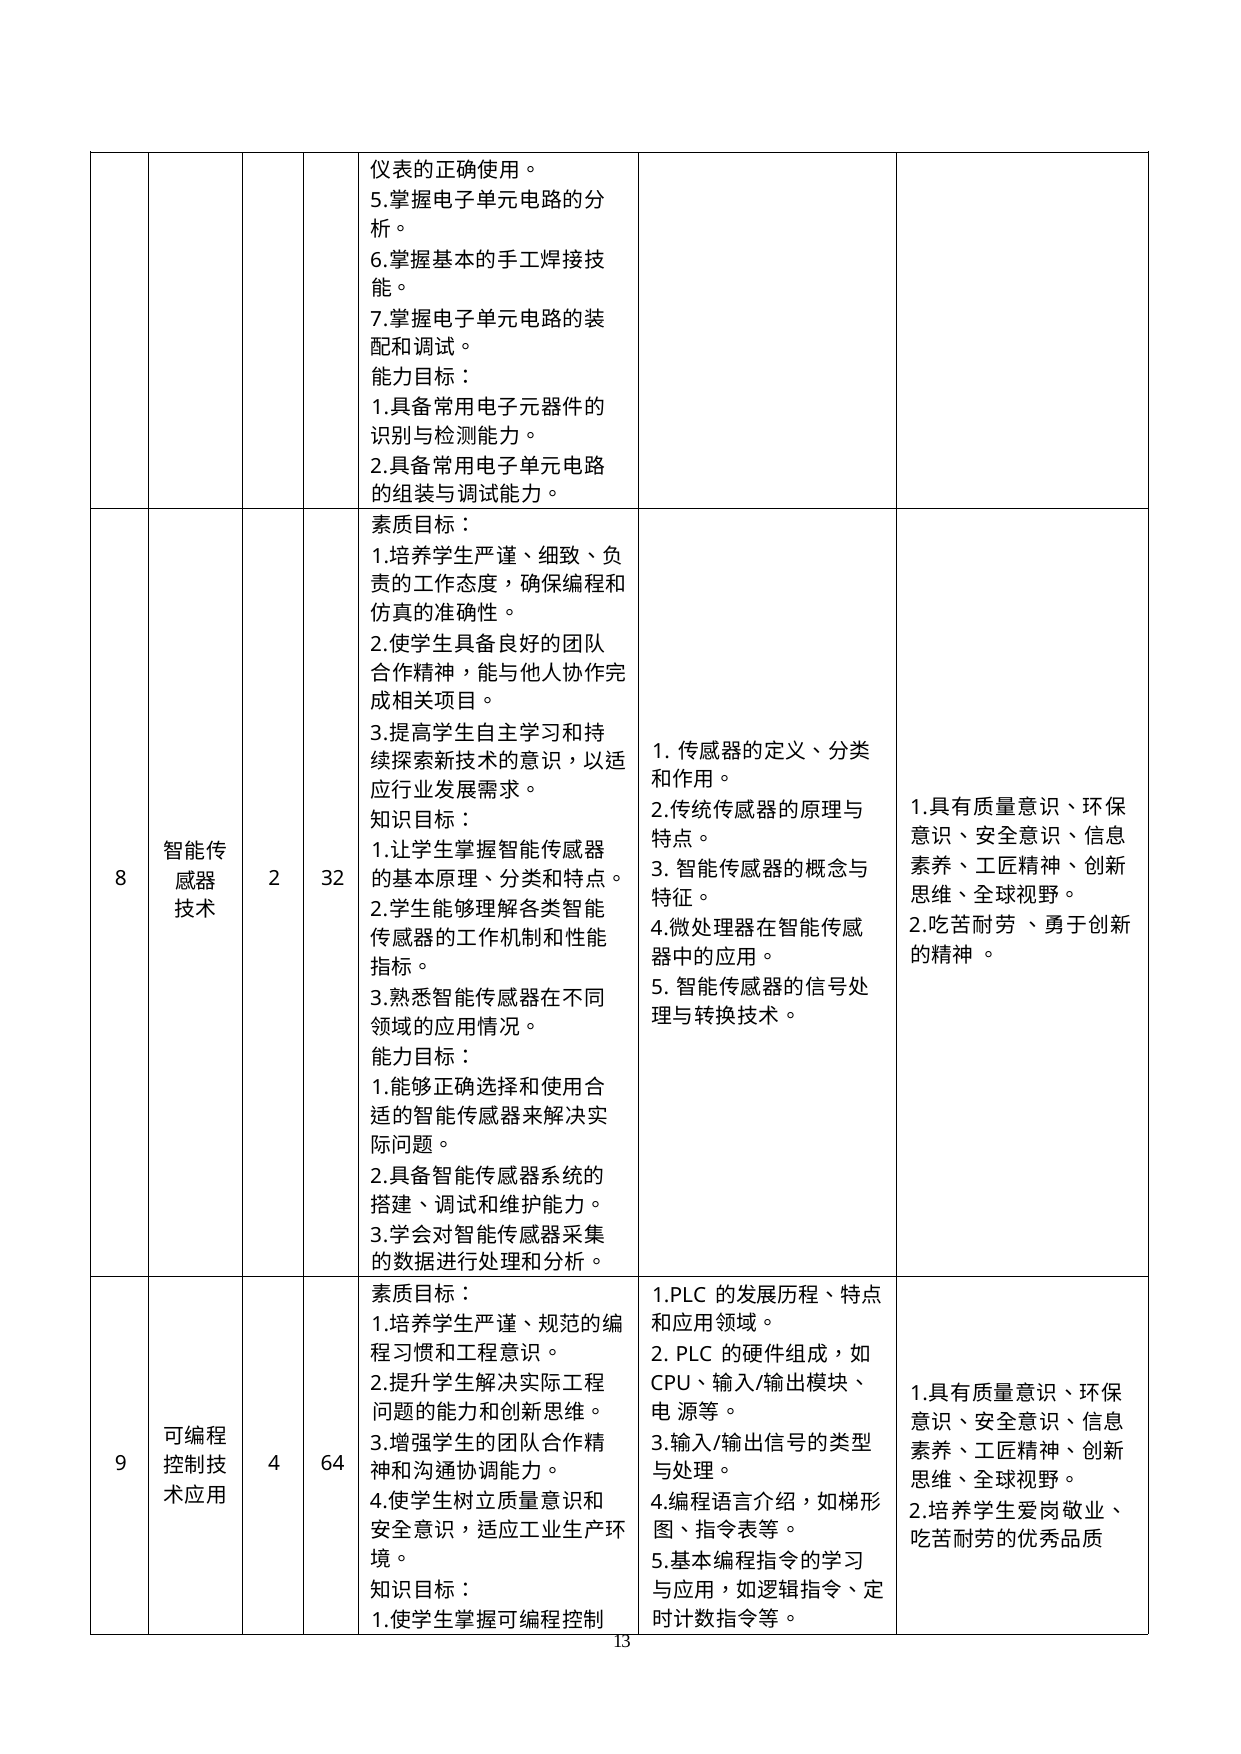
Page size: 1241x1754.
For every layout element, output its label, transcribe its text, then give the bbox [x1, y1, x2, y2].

table_cell 1.具有质量意识、环保 意识、安全意识、信息 素养、工匠精神、创新 思维、全球视野。 2.吃苦耐劳 、勇于创新 的精神 。 [897, 509, 1148, 1276]
table_header [149, 153, 242, 507]
table_cell 32 [304, 509, 358, 1276]
table_header [639, 153, 896, 507]
table_cell 8 [91, 509, 148, 1276]
table_header [897, 153, 1148, 507]
table_cell 智能传 感器 技术 [149, 509, 242, 1276]
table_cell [359, 1277, 638, 1633]
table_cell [639, 1277, 896, 1633]
table_cell 2 [243, 509, 303, 1276]
table_header [243, 153, 303, 507]
table_cell 4 [243, 1277, 303, 1633]
table_cell 可编程 控制技 术应用 [149, 1277, 242, 1633]
table_header [91, 153, 148, 507]
table_header [304, 153, 358, 507]
table_cell 素质目标： 1.培养学生严谨、细致、负 责的工作态度，确保编程和 仿真的准确性。 2.使学生具备良好的团队 合作精神，能与他人协作完 成相关项目。 3.提高学生自主学习和持 续探索新技术的意识，以适 应行业发展需求。 知识目标： 1.让学生掌握智能传感器 的基本原理、分类和特点。 2.学生能够理解各类智能 传感器的工作机制和性能 指标。 3.熟悉智能传感器在不同 领域的应用情况。 能力目标： 1.能够正确选择和使用合 适的智能传感器来解决实 际问题。 2.具备智能传感器系统的 搭建、调试和维护能力。 3.学会对智能传感器采集 的数据进行处理和分析。 [359, 509, 638, 1276]
table_cell 64 [304, 1277, 358, 1633]
table_cell 9 [91, 1277, 148, 1633]
table_header 仪表的正确使用。 5.掌握电子单元电路的分 析。 6.掌握基本的手工焊接技 能。 7.掌握电子单元电路的装 配和调试。 能力目标： 1.具备常用电子元器件的 识别与检测能力。 2.具备常用电子单元电路 的组装与调试能力。 [359, 153, 638, 507]
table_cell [897, 1277, 1148, 1633]
table_cell 1. 传感器的定义、分类 和作用。 2.传统传感器的原理与 特点。 3. 智能传感器的概念与 特征。 4.微处理器在智能传感 器中的应用。 5. 智能传感器的信号处 理与转换技术。 [639, 509, 896, 1276]
